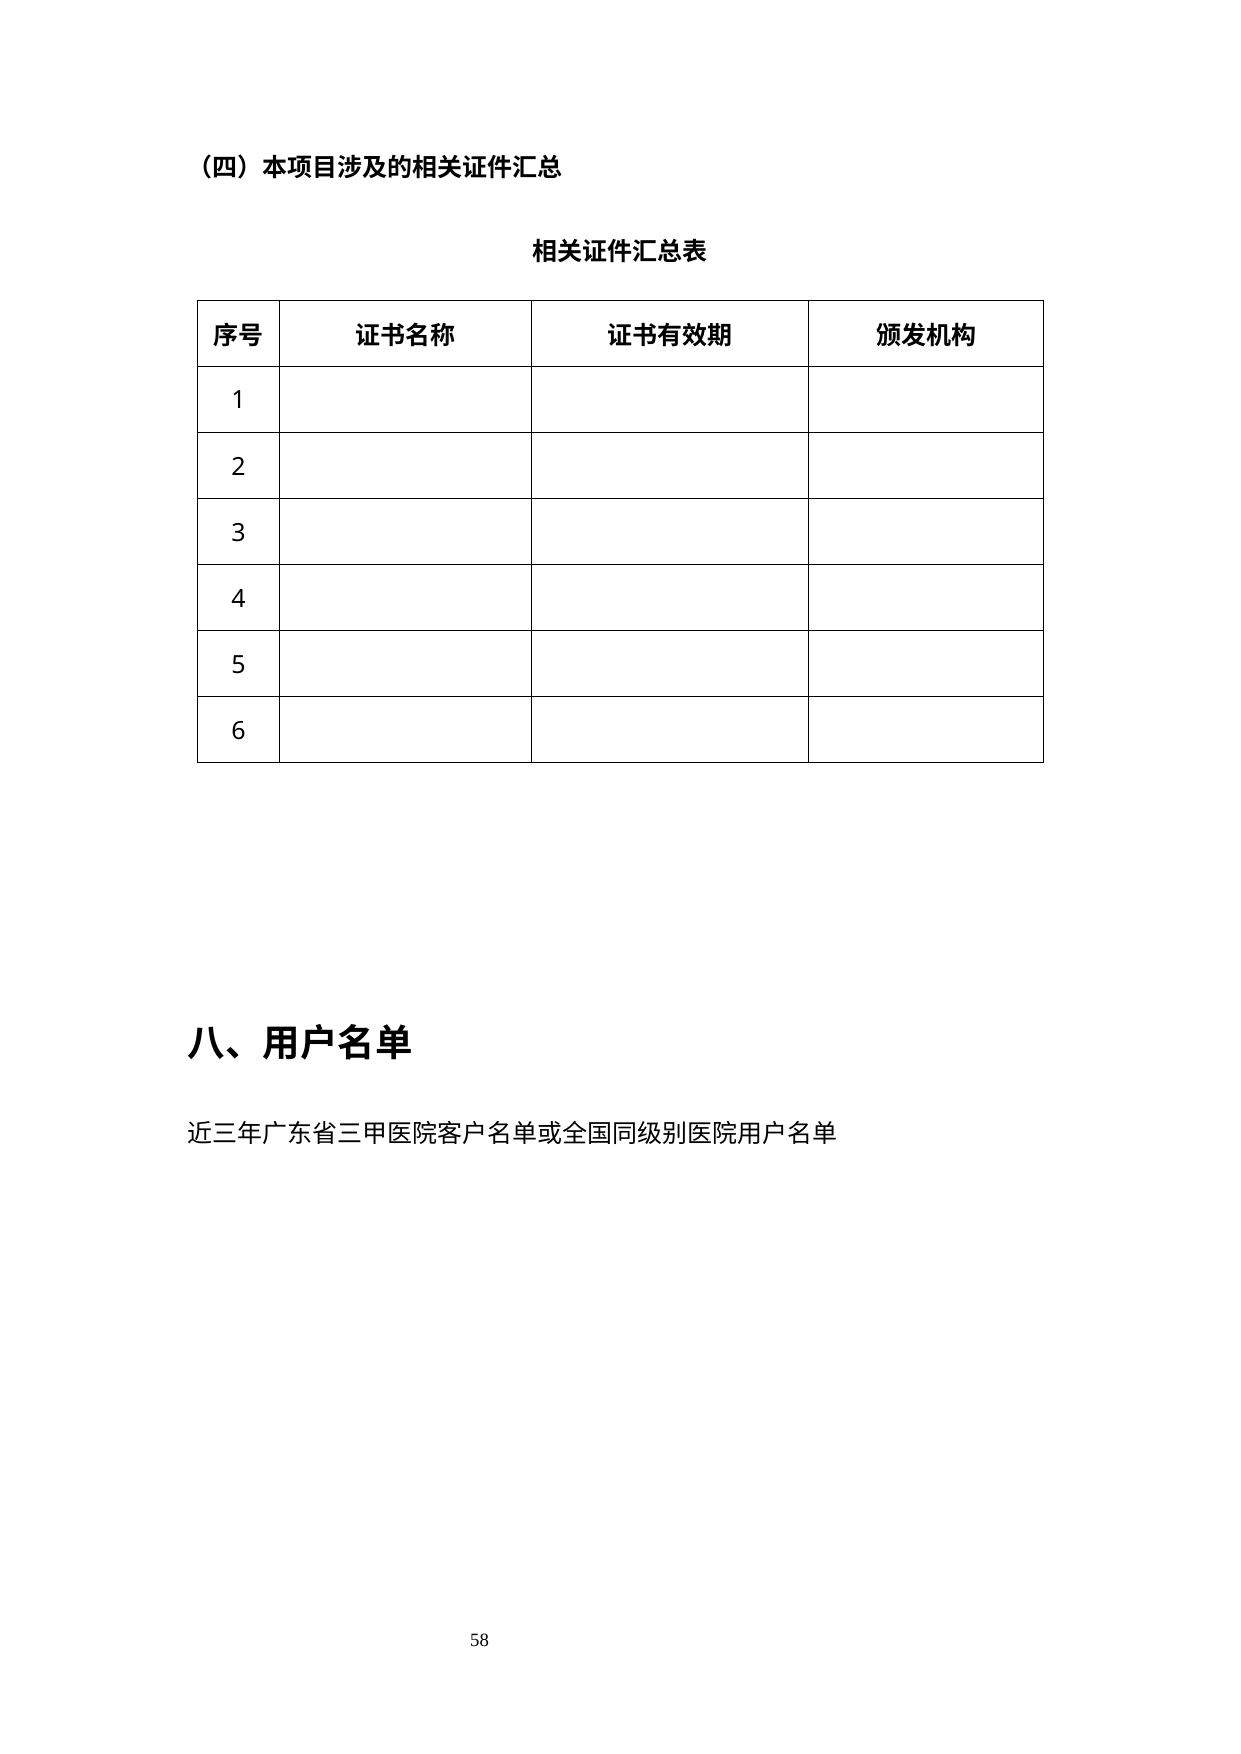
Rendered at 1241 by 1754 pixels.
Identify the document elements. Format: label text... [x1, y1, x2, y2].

table_header 证书有效期 [532, 301, 808, 366]
table_cell [280, 499, 531, 564]
table_header 序号 [198, 301, 279, 366]
table_header 颁发机构 [809, 301, 1043, 366]
table_cell 1 [198, 367, 279, 432]
table_header 证书名称 [280, 301, 531, 366]
table_cell 3 [198, 499, 279, 564]
table_cell [280, 697, 531, 762]
table_cell [280, 367, 531, 432]
table_cell [532, 565, 808, 630]
table_cell [809, 631, 1043, 696]
table_cell [532, 433, 808, 498]
table_cell 4 [198, 565, 279, 630]
table_cell [532, 697, 808, 762]
table_cell [280, 631, 531, 696]
table_cell 6 [198, 697, 279, 762]
table_cell [280, 565, 531, 630]
text （四）本项目涉及的相关证件汇总 [187, 133, 1053, 198]
table_cell [809, 565, 1043, 630]
table_cell [532, 367, 808, 432]
table_cell 5 [198, 631, 279, 696]
text 近三年广东省三甲医院客户名单或全国同级别医院用户名单 [187, 1099, 1053, 1164]
table_cell [280, 433, 531, 498]
table_cell [809, 367, 1043, 432]
table_cell [532, 631, 808, 696]
table_cell 2 [198, 433, 279, 498]
text 相关证件汇总表 [187, 217, 1053, 282]
table_cell [532, 499, 808, 564]
table_cell [809, 697, 1043, 762]
table_cell [809, 433, 1043, 498]
table_cell [809, 499, 1043, 564]
text 八、用户名单 [187, 1007, 1053, 1072]
